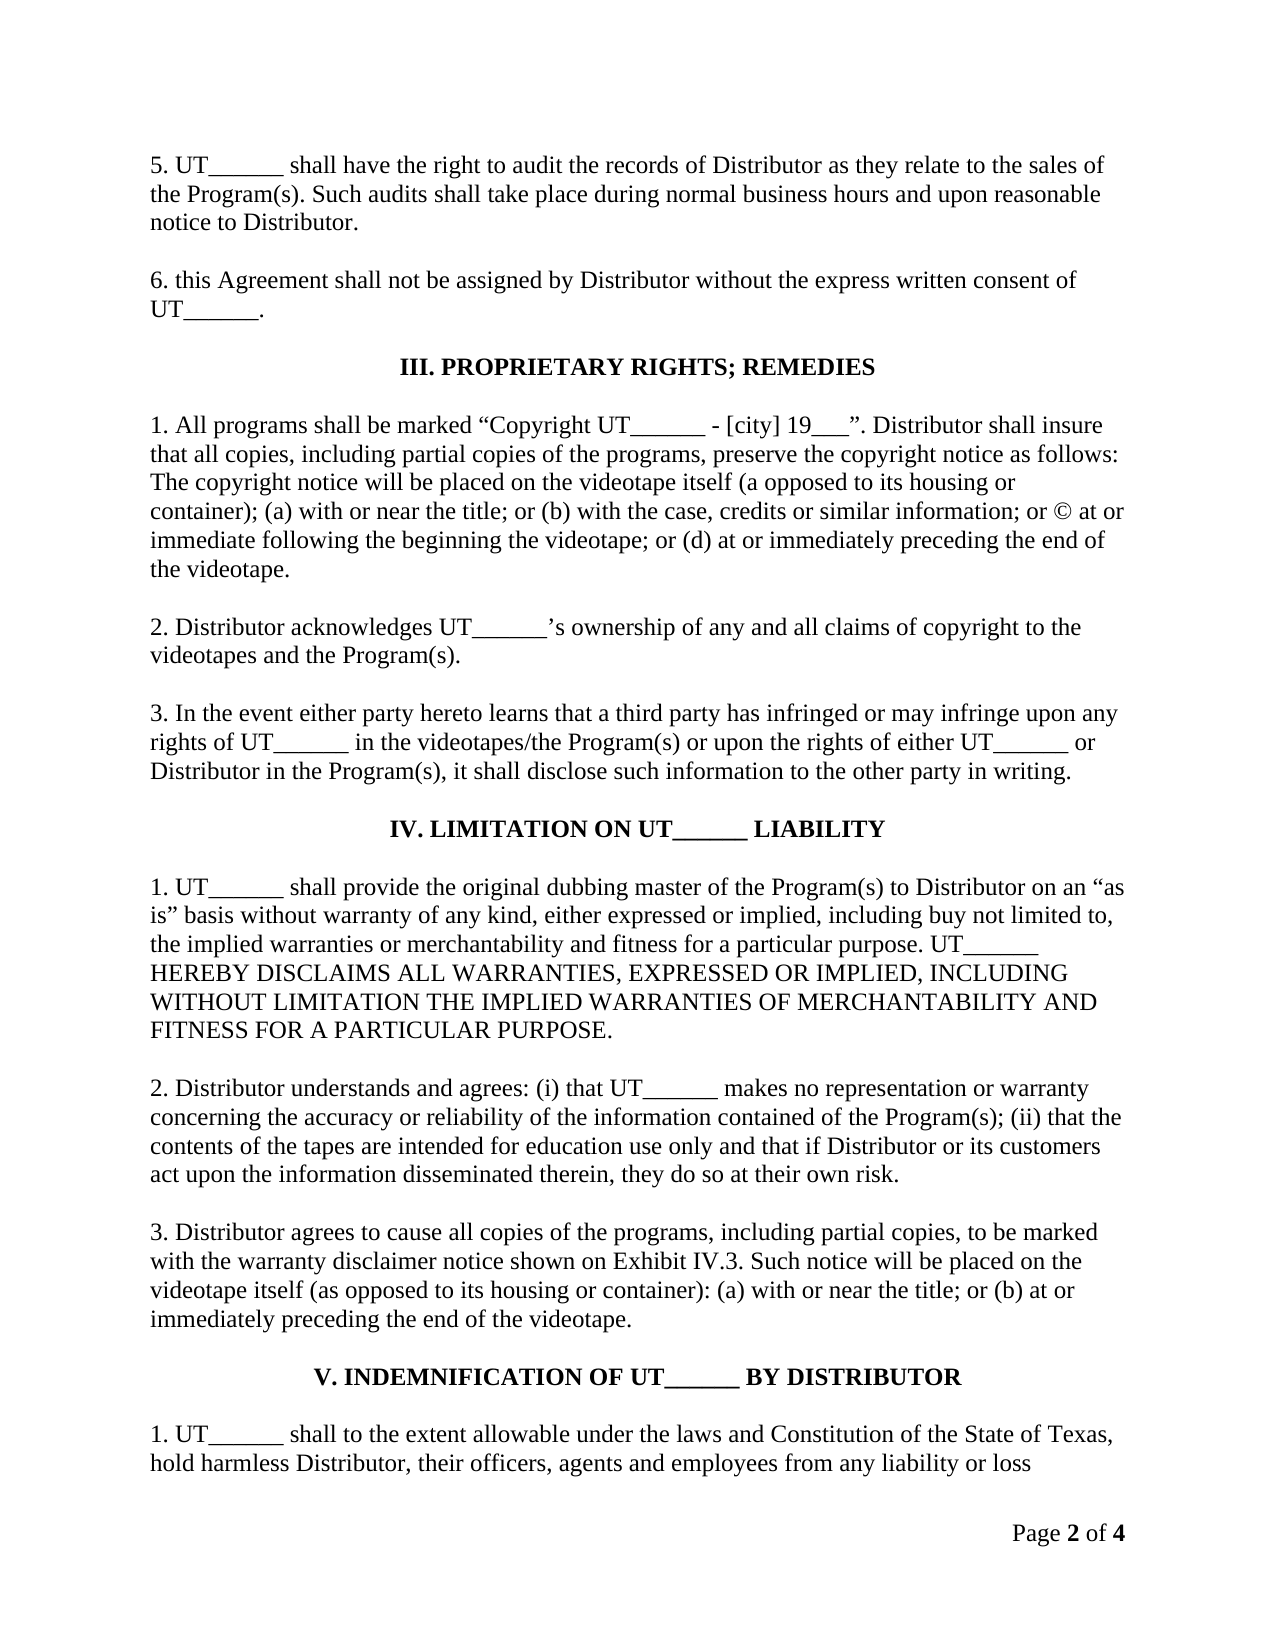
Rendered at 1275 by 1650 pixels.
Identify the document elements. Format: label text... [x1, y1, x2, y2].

text 3. Distributor agrees to cause all copies of the programs, including partial copies, to be marked with the warranty disclaimer notice shown on Exhibit IV.3. Such notice will be placed on the videotape itself (as opposed to its housing or container): (a) with or near the title; or (b) at or immediately preceding the end of the videotape. [150, 1217, 1125, 1332]
text III. PROPRIETARY RIGHTS; REMEDIES [150, 352, 1125, 381]
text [150, 1419, 1125, 1477]
text 1. UT______ shall provide the original dubbing master of the Program(s) to Distributor on an “as is” basis without warranty of any kind, either expressed or implied, including buy not limited to, the implied warranties or merchantability and fitness for a particular purpose. UT______ HEREBY DISCLAIMS ALL WARRANTIES, EXPRESSED OR IMPLIED, INCLUDING WITHOUT LIMITATION THE IMPLIED WARRANTIES OF MERCHANTABILITY AND FITNESS FOR A PARTICULAR PURPOSE. [150, 872, 1125, 1044]
text 2. Distributor acknowledges UT______’s ownership of any and all claims of copyright to the videotapes and the Program(s). [150, 612, 1125, 669]
text 6. this Agreement shall not be assigned by Distributor without the express written consent of UT______. [150, 265, 1125, 323]
text IV. LIMITATION ON UT______ LIABILITY [150, 814, 1125, 842]
text 5. UT______ shall have the right to audit the records of Distributor as they relate to the sales of the Program(s). Such audits shall take place during normal business hours and upon reasonable notice to Distributor. [150, 150, 1125, 236]
text 3. In the event either party hereto learns that a third party has infringed or may infringe upon any rights of UT______ in the videotapes/the Program(s) or upon the rights of either UT______ or Distributor in the Program(s), it shall disclose such information to the other party in writing. [150, 698, 1125, 784]
text 1. All programs shall be marked “Copyright UT______ - [city] 19___”. Distributor shall insure that all copies, including partial copies of the programs, preserve the copyright notice as follows: The copyright notice will be placed on the videotape itself (a opposed to its housing or container); (a) with or near the title; or (b) with the case, credits or similar information; or © at or immediate following the beginning the videotape; or (d) at or immediately preceding the end of the videotape. [150, 410, 1125, 582]
text 2. Distributor understands and agrees: (i) that UT______ makes no representation or warranty concerning the accuracy or reliability of the information contained of the Program(s); (ii) that the contents of the tapes are intended for education use only and that if Distributor or its customers act upon the information disseminated therein, they do so at their own risk. [150, 1073, 1125, 1188]
text V. INDEMNIFICATION OF UT______ BY DISTRIBUTOR [150, 1362, 1125, 1390]
